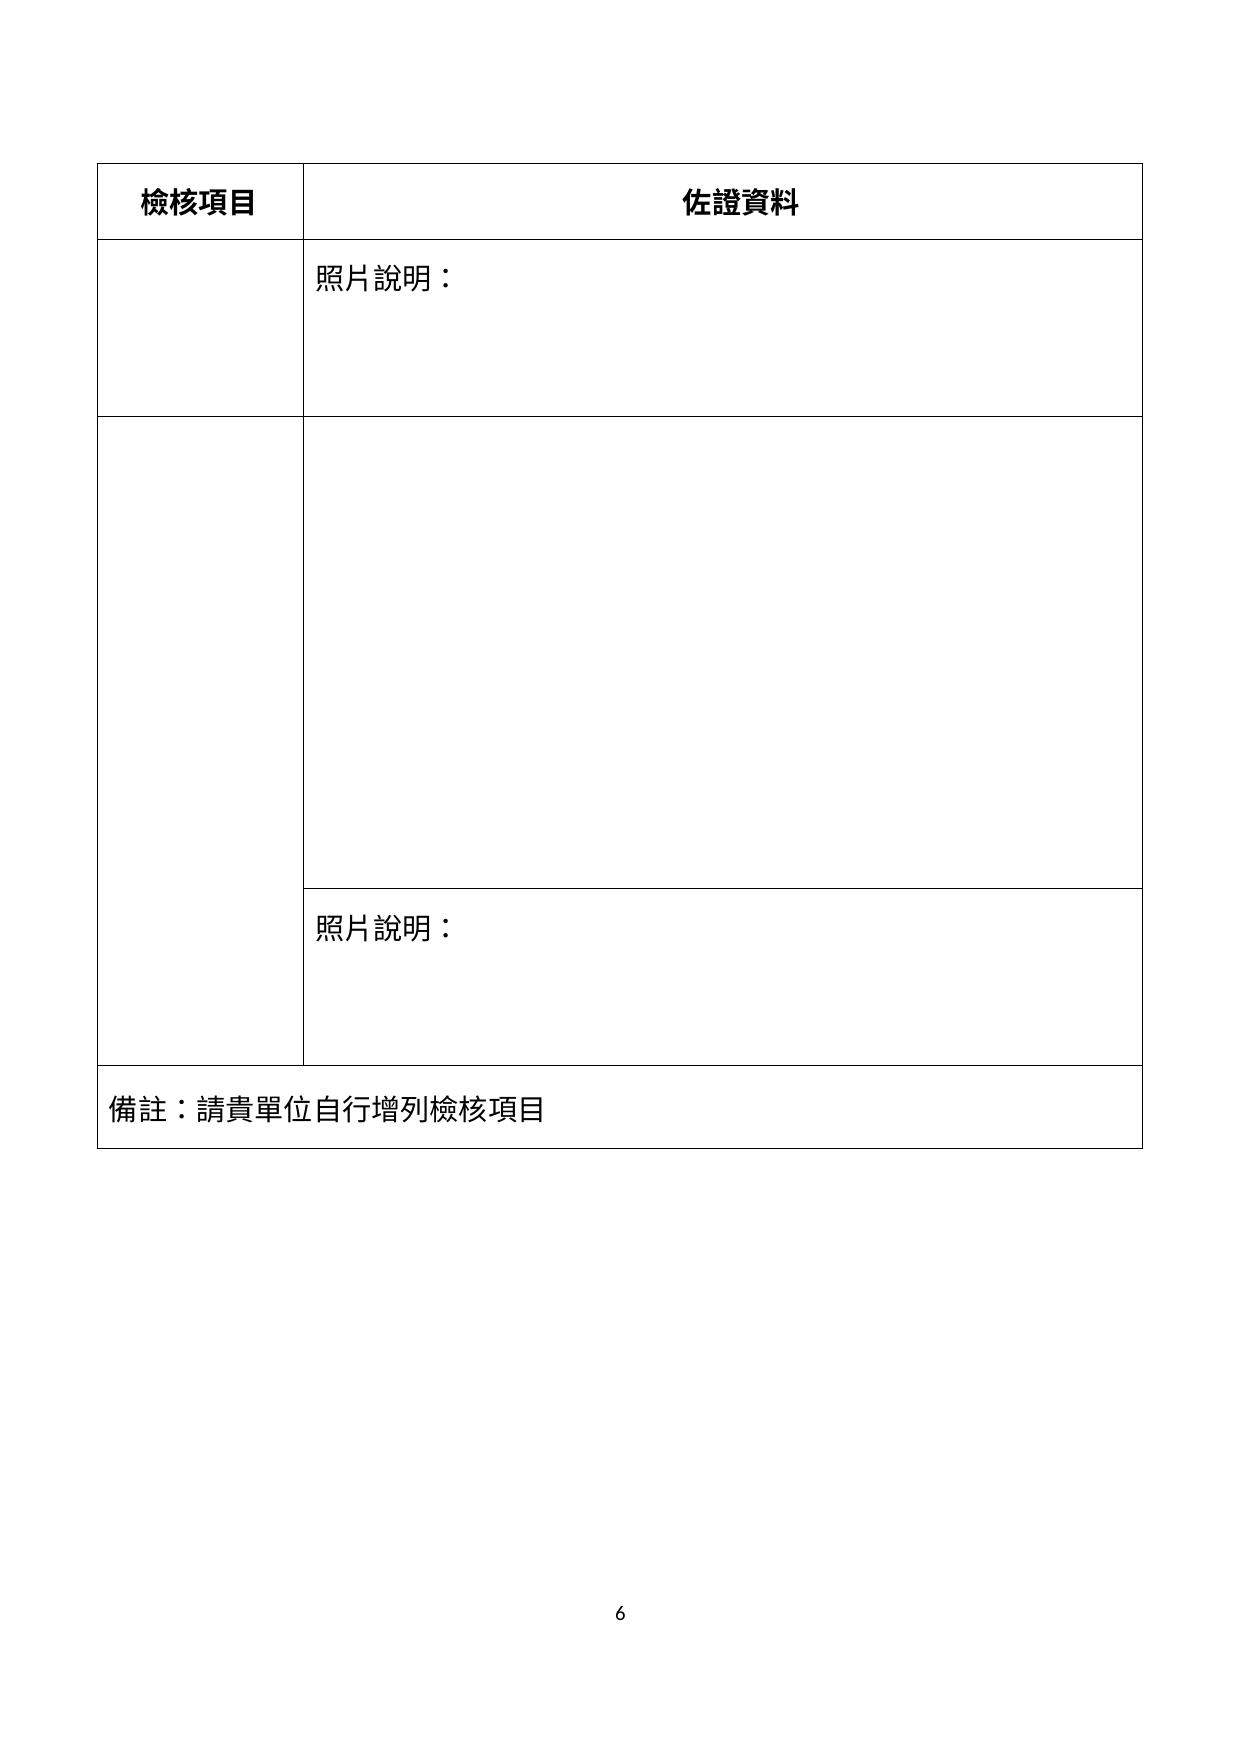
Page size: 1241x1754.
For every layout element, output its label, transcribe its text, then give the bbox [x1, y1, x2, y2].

table_cell 照片說明： [304, 889, 1142, 1065]
table_cell [98, 417, 303, 1065]
table_cell [98, 240, 303, 416]
table_cell 照片說明： [304, 240, 1142, 416]
table_header 檢核項目 [98, 164, 303, 238]
table_header 佐證資料 [304, 164, 1142, 238]
table_cell 備註：請貴單位自行增列檢核項目 [98, 1066, 1142, 1148]
table_cell [304, 417, 1142, 888]
